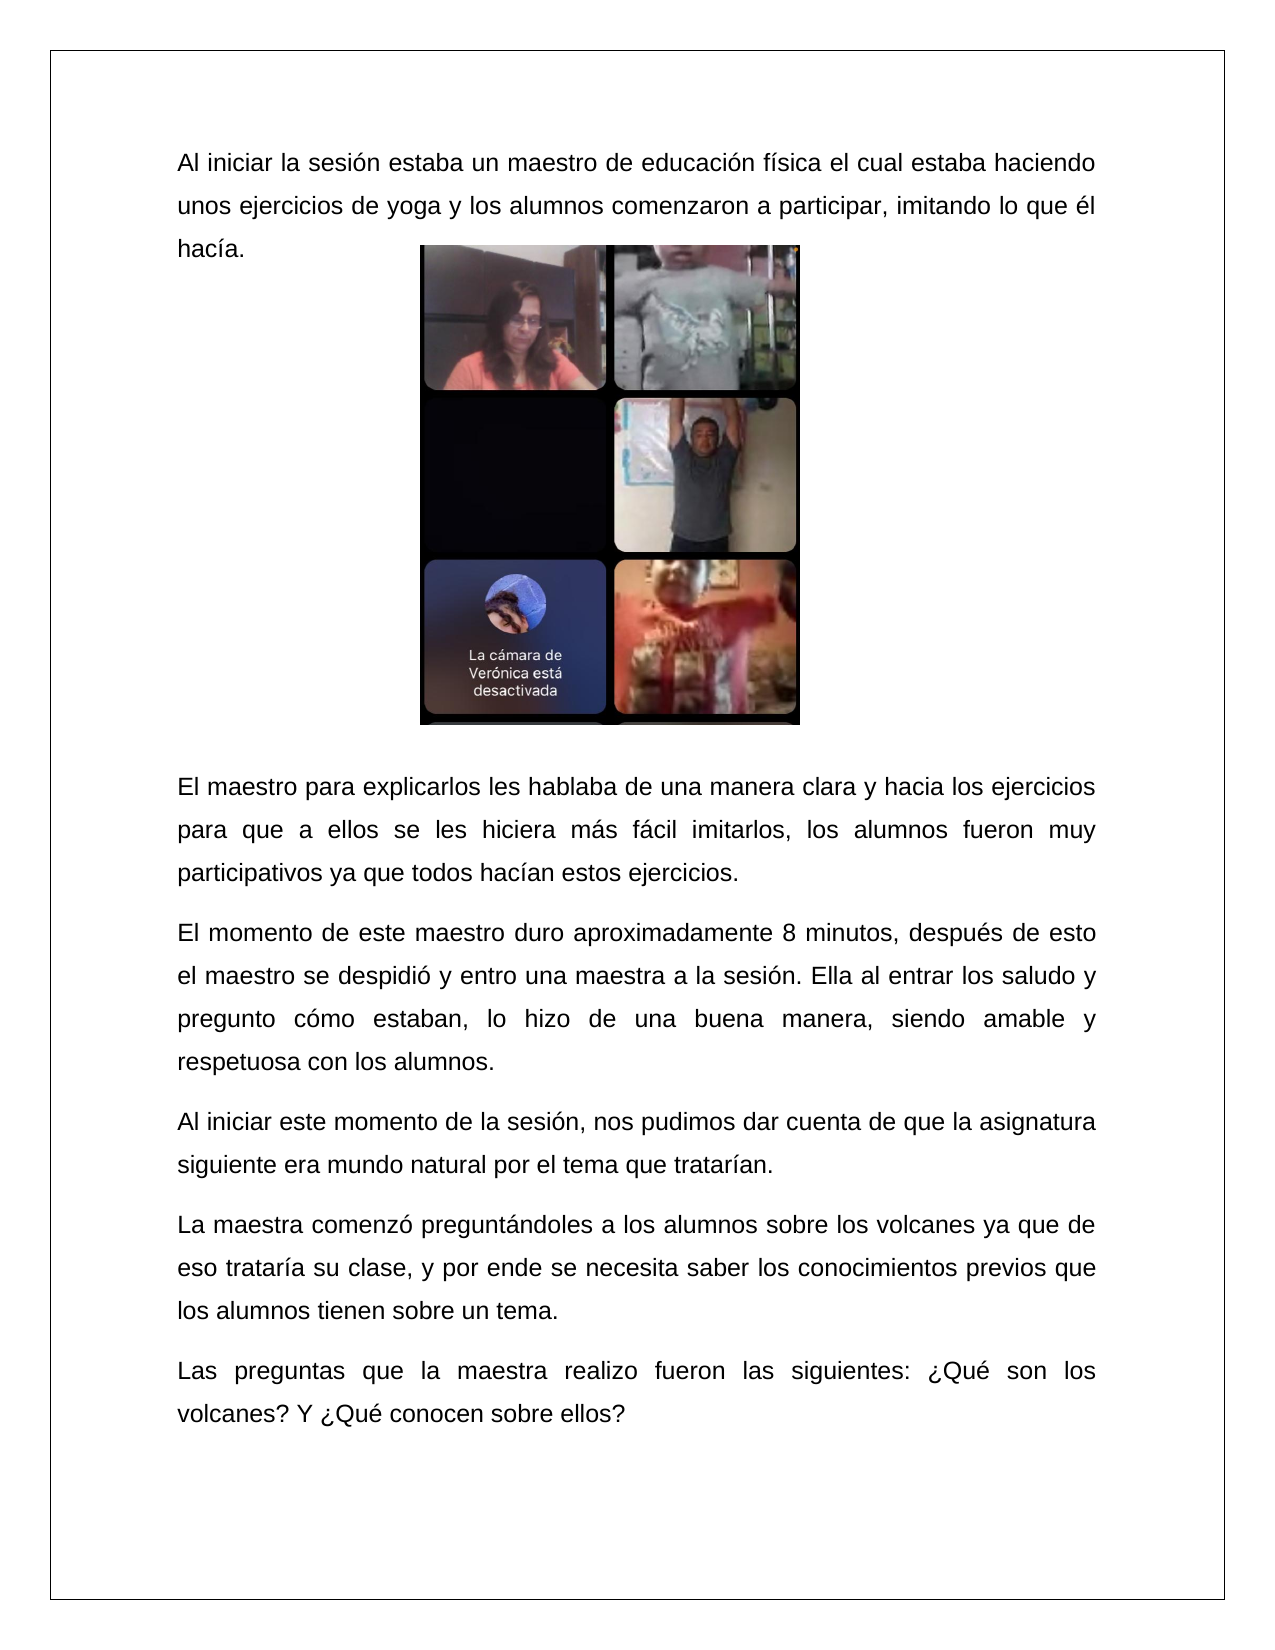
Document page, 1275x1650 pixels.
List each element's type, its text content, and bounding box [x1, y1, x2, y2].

text Las preguntas que la maestra realizo fueron las siguientes: ¿Qué son los volcanes? Y ¿Qué conocen sobre ellos? [177, 1356, 1098, 1428]
text La maestra comenzó preguntándoles a los alumnos sobre los volcanes ya que de eso trataría su clase, y por ende se necesita saber los conocimientos previos que los alumnos tienen sobre un tema. [177, 1210, 1098, 1325]
picture [420, 245, 800, 725]
text El maestro para explicarlos les hablaba de una manera clara y hacia los ejercicios para que a ellos se les hiciera más fácil imitarlos, los alumnos fueron muy participativos ya que todos hacían estos ejercicios. [177, 772, 1098, 887]
text El momento de este maestro duro aproximadamente 8 minutos, después de esto el maestro se despidió y entro una maestra a la sesión. Ella al entrar los saludo y pregunto cómo estaban, lo hizo de una buena manera, siendo amable y respetuosa con los alumnos. [177, 918, 1098, 1076]
text Al iniciar este momento de la sesión, nos pudimos dar cuenta de que la asignatura siguiente era mundo natural por el tema que tratarían. [177, 1107, 1098, 1179]
text Al iniciar la sesión estaba un maestro de educación física el cual estaba haciendo unos ejercicios de yoga y los alumnos comenzaron a participar, imitando lo que él hacía. [177, 147, 1098, 262]
